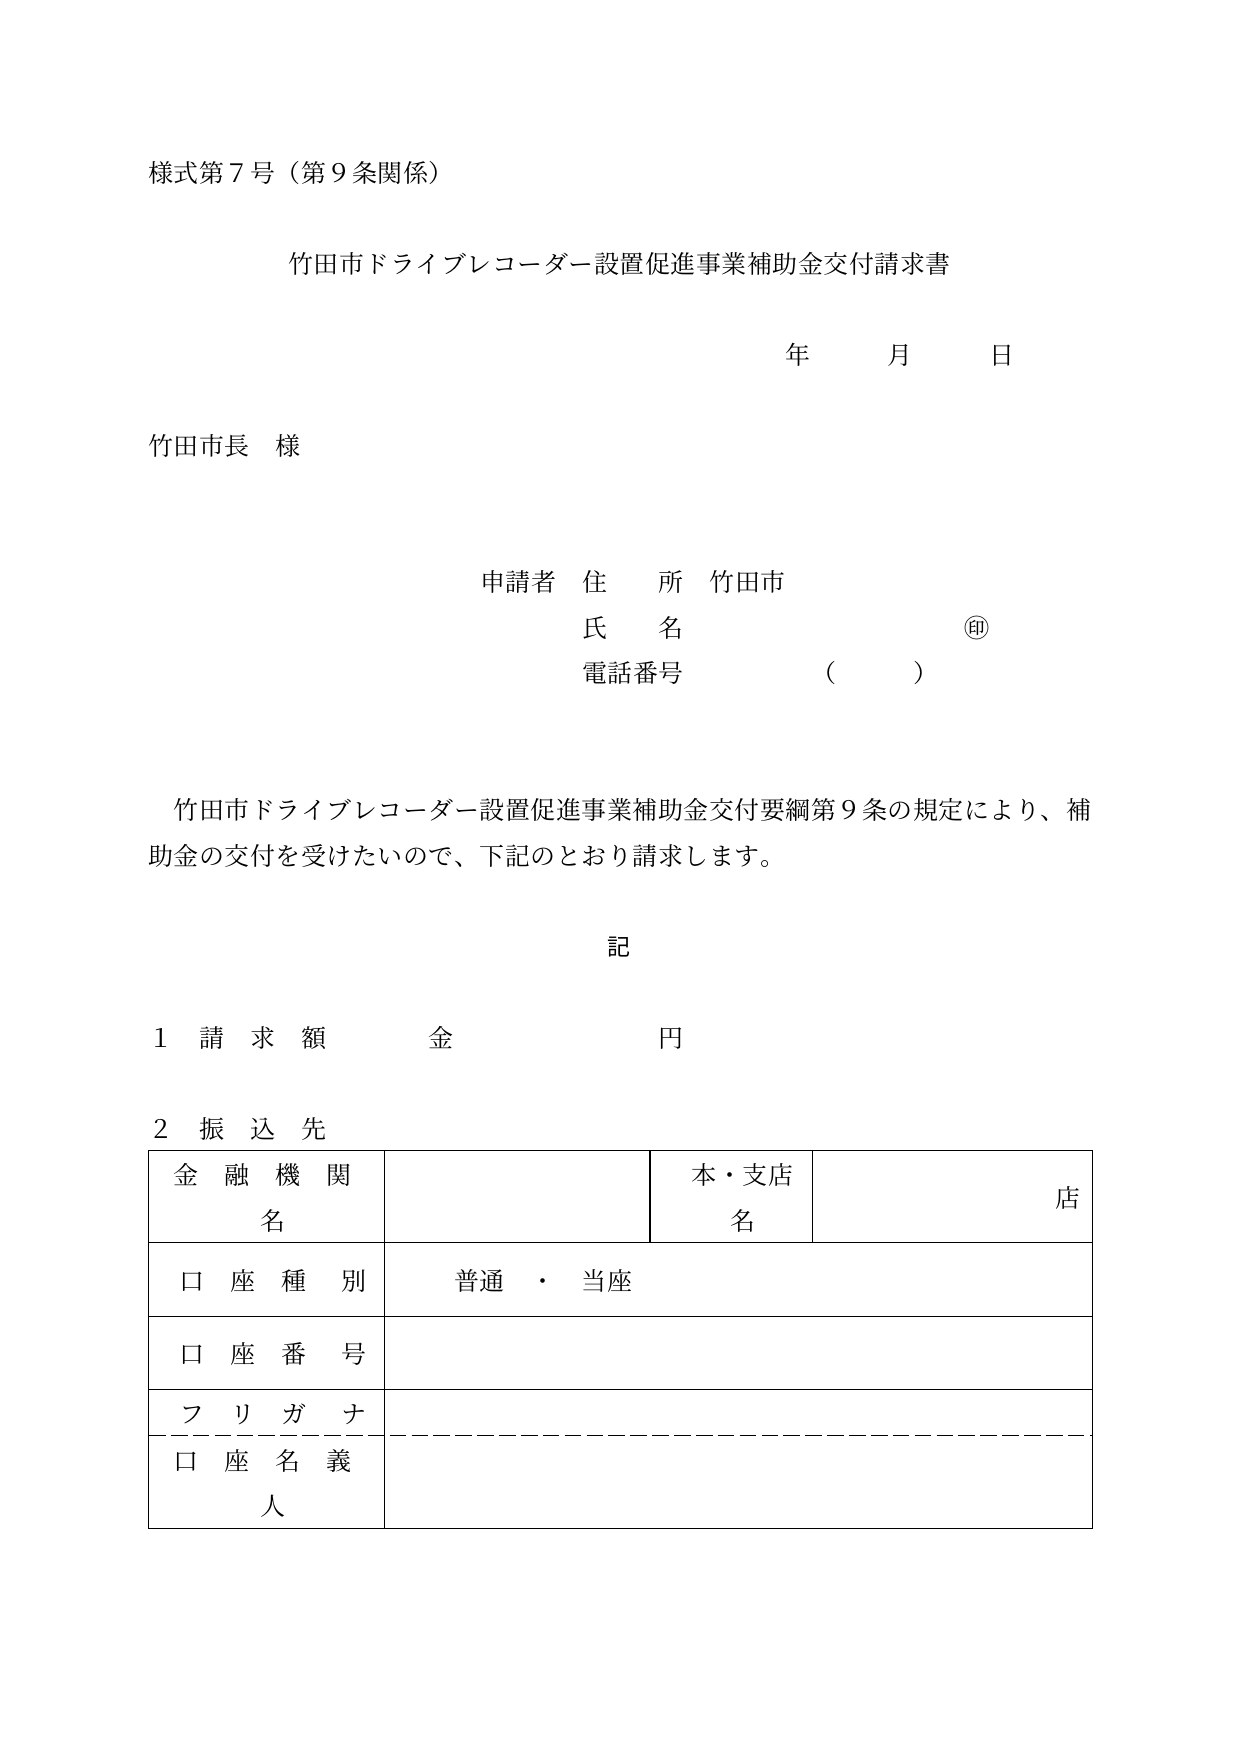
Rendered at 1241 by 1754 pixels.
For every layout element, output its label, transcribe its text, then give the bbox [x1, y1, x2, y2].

text 申請者 住 所 竹田市 [148, 558, 1092, 604]
table_cell 普通 ・ 当座 [385, 1243, 1092, 1316]
text 様式第７号（第９条関係） [148, 149, 1092, 194]
table_header 店 [813, 1151, 1092, 1242]
table_cell 口座種別 [149, 1243, 384, 1316]
text 電話番号 （ ） [148, 649, 1092, 695]
table_header [385, 1151, 649, 1242]
text 氏 名 ㊞ [148, 604, 1092, 649]
text 竹田市ドライブレコーダー設置促進事業補助金交付請求書 [148, 240, 1092, 285]
text 竹田市長 様 [148, 422, 1092, 467]
table_cell [385, 1435, 1092, 1527]
table_cell [385, 1390, 1092, 1435]
table_cell フリガナ [149, 1390, 384, 1435]
table_header 本・支店名 [651, 1151, 812, 1242]
text ２ 振 込 先 [148, 1104, 1092, 1150]
text 年 月 日 [148, 331, 1092, 376]
table_header 金融機関名 [149, 1151, 384, 1242]
text 竹田市ドライブレコーダー設置促進事業補助金交付要綱第９条の規定により、補助金の交付を受けたいので、下記のとおり請求します。 [148, 786, 1092, 877]
subtitle 記 [148, 922, 1092, 968]
table_cell [385, 1317, 1092, 1389]
text １ 請 求 額 金 円 [148, 1013, 1092, 1059]
table_cell 口座名義人 [149, 1435, 384, 1527]
table_cell 口座番号 [149, 1317, 384, 1389]
